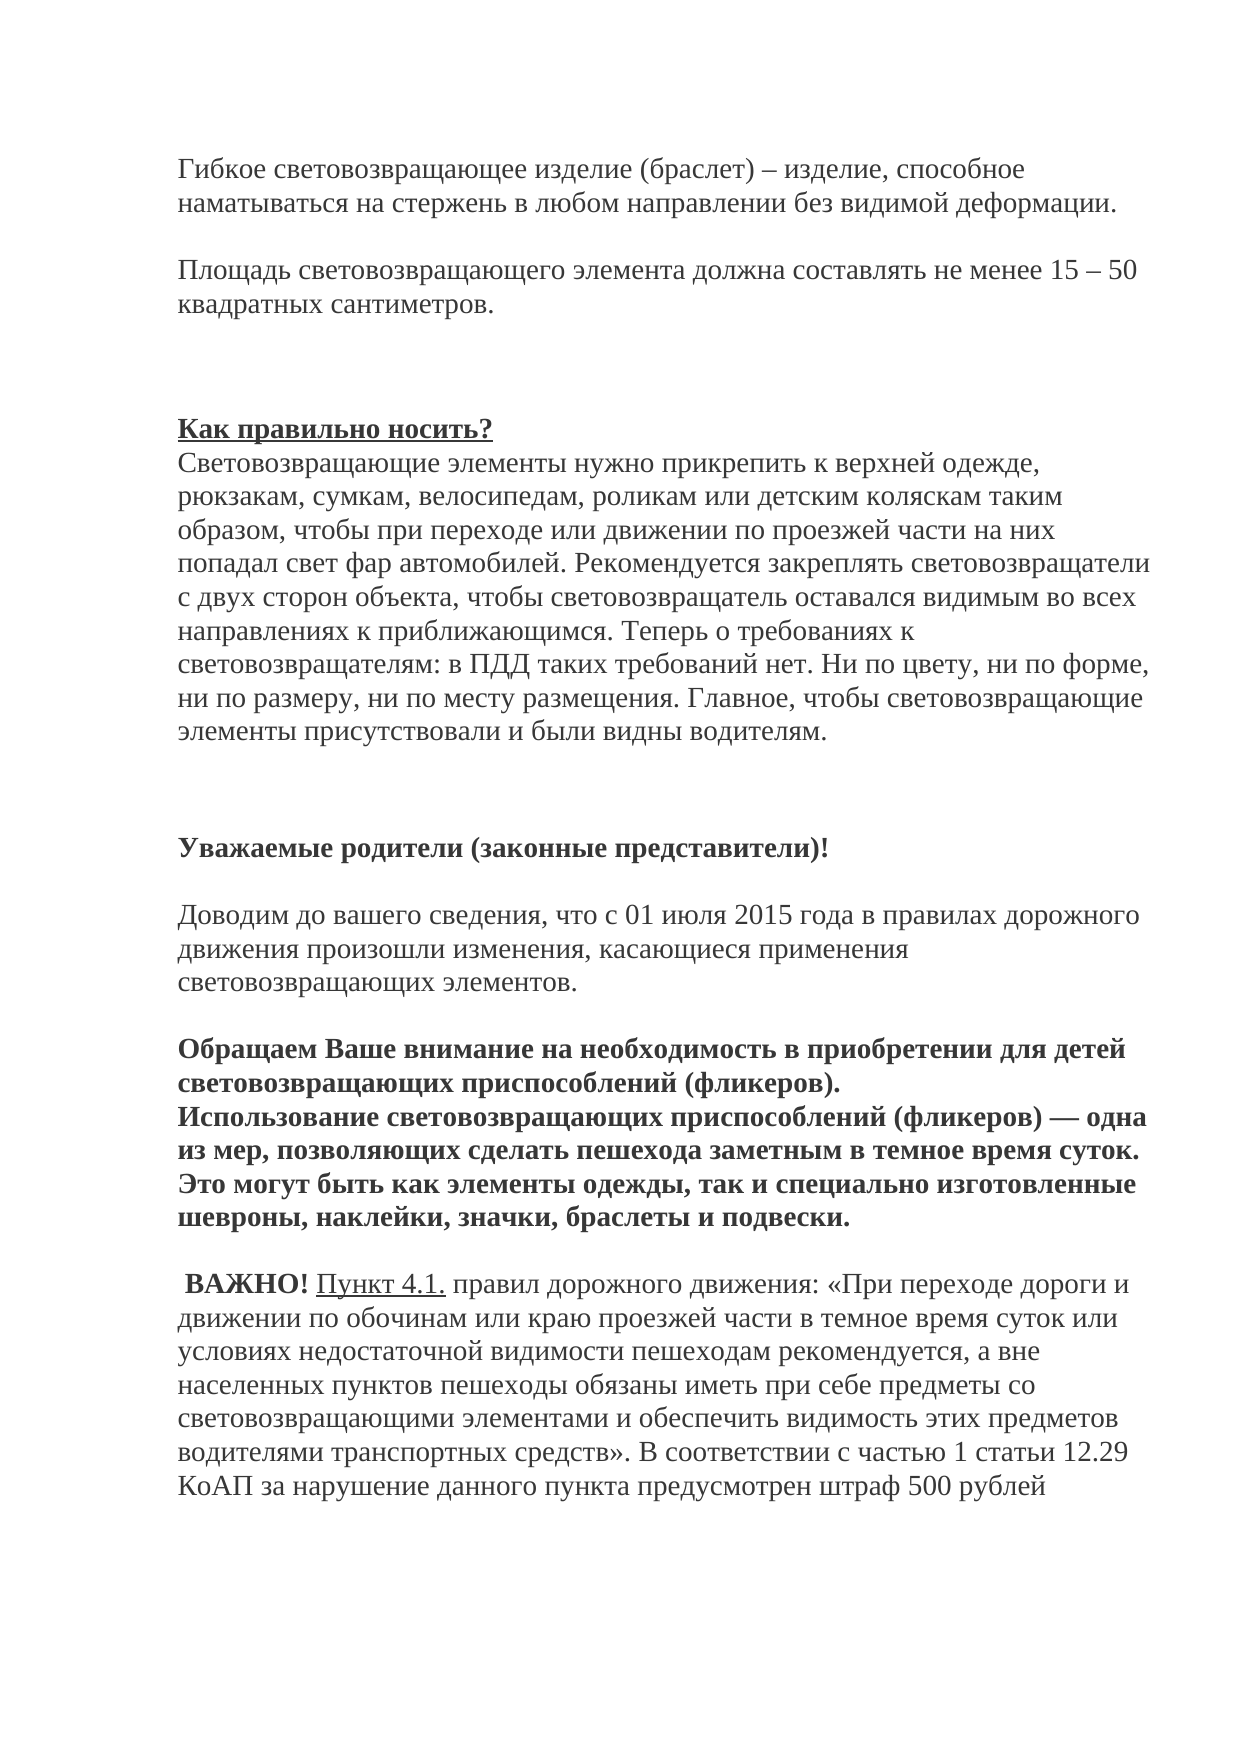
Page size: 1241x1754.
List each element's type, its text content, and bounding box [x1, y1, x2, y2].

text Как правильно носить? [177, 344, 1152, 445]
text Световозвращающие элементы нужно прикрепить к верхней одежде, рюкзакам, сумкам, велосипедам, роликам или детским коляскам таким образом, чтобы при переходе или движении по проезжей части на них попадал свет фар автомобилей. Рекомендуется закреплять световозвращатели с двух сторон объекта, чтобы световозвращатель оставался видимым во всех направлениях к приближающимся. Теперь о требованиях к световозвращателям: в ПДД таких требований нет. Ни по цвету, ни по форме, ни по размеру, ни по месту размещения. Главное, чтобы световозвращающие элементы присутствовали и были видны водителям. [177, 445, 1152, 747]
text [177, 118, 1152, 319]
text Уважаемые родители (законные представители)! Доводим до вашего сведения, что с 01 июля 2015 года в правилах дорожного движения произошли изменения, касающиеся применения световозвращающих элементов. Обращаем Ваше внимание на необходимость в приобретении для детей световозвращающих приспособлений (фликеров). Использование световозвращающих приспособлений (фликеров) — одна из мер, позволяющих сделать пешехода заметным в темное время суток. Это могут быть как элементы одежды, так и специально изготовленные шевроны, наклейки, значки, браслеты и подвески. [177, 830, 1152, 1233]
text ВАЖНО! Пункт 4.1. правил дорожного движения: «При переходе дороги и движении по обочинам или краю проезжей части в темное время суток или условиях недостаточной видимости пешеходам рекомендуется, а вне населенных пунктов пешеходы обязаны иметь при себе предметы со световозвращающими элементами и обеспечить видимость этих предметов водителями транспортных средств». В соответствии с частью 1 статьи 12.29 КоАП за нарушение данного пункта предусмотрен штраф 500 рублей [177, 1266, 1152, 1501]
